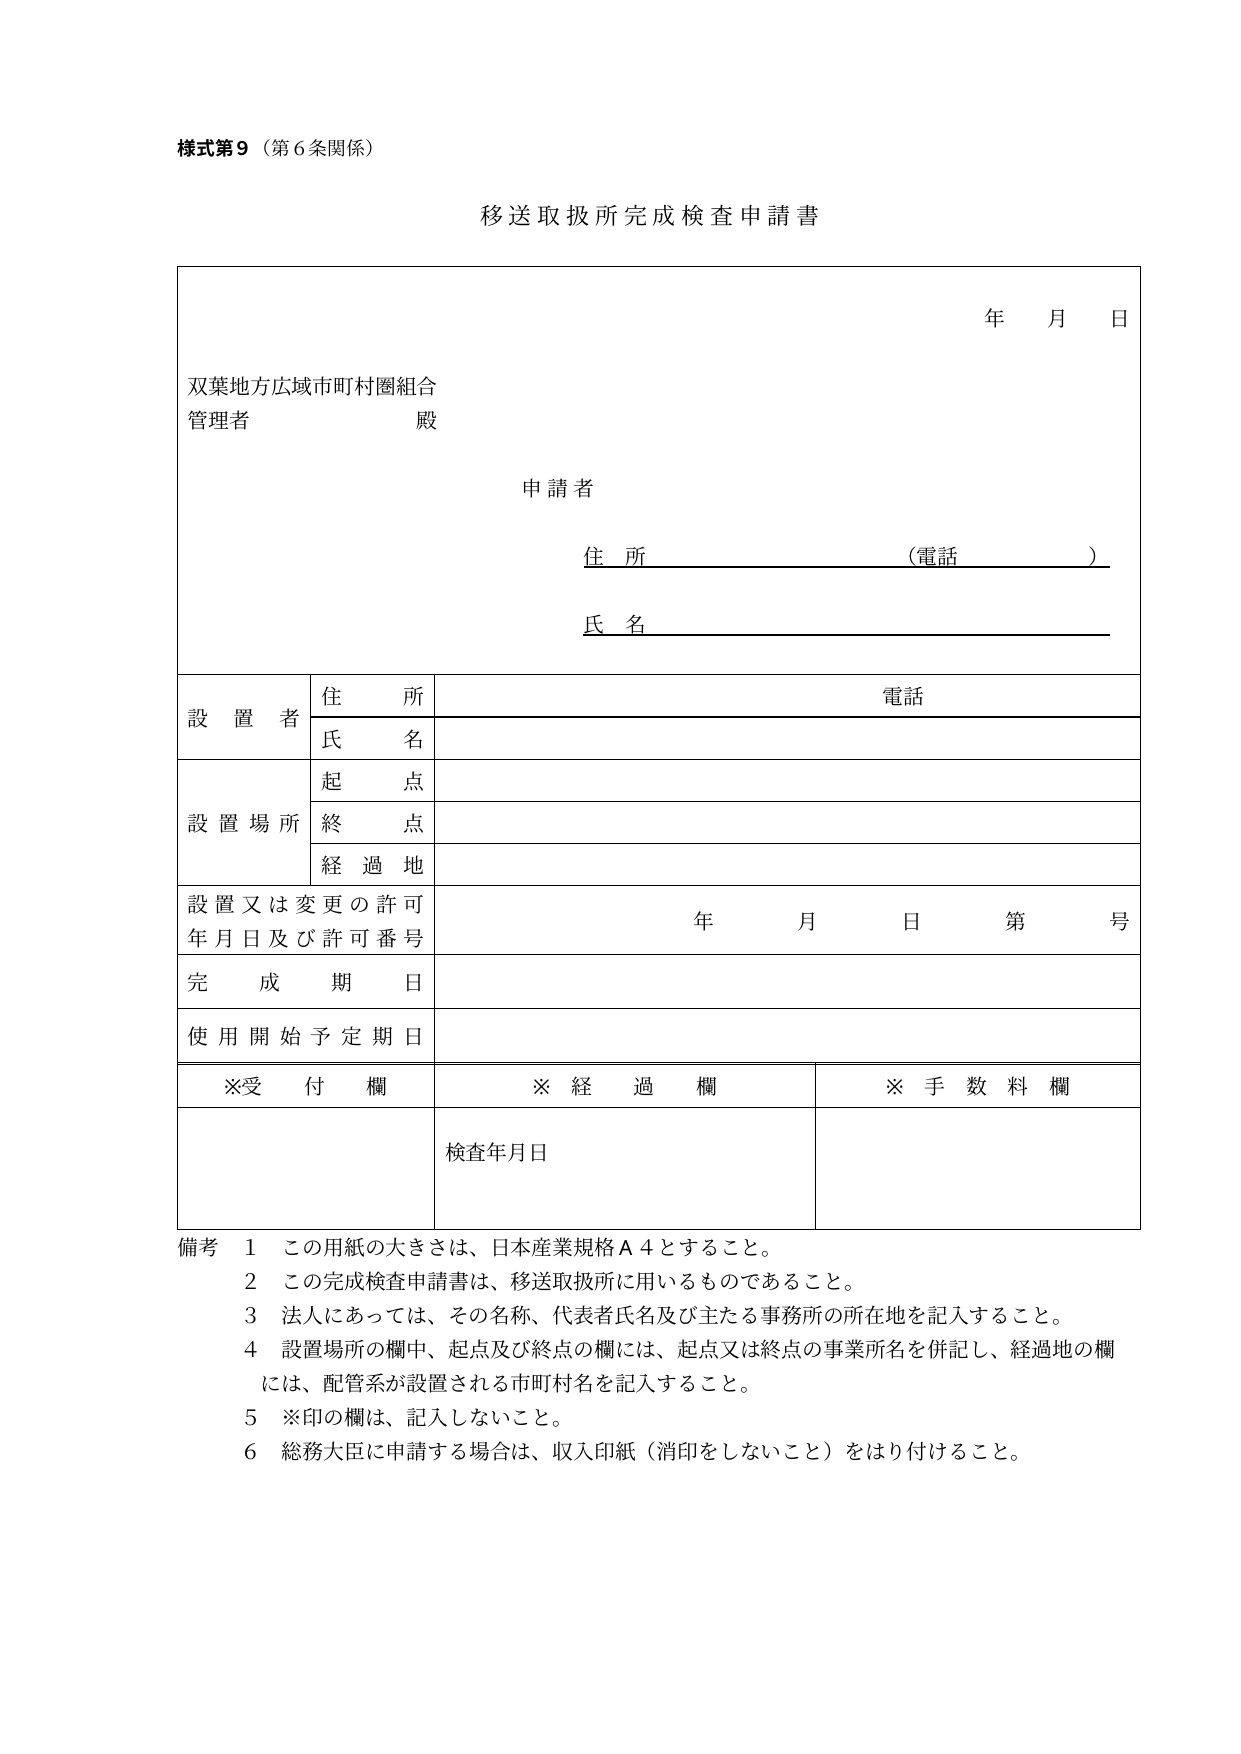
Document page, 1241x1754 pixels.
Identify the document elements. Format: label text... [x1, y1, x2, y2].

text ４ 設置場所の欄中、起点及び終点の欄には、起点又は終点の事業所名を併記し、経過地の欄 [177, 1332, 1122, 1366]
text 移 送 取 扱 所 完 成 検 査 申 請 書 [177, 198, 1122, 232]
table_cell ※ 経 過 欄 [435, 1065, 815, 1107]
text ５ ※印の欄は、記入しないこと。 [177, 1399, 1122, 1433]
table_cell 検査年月日 [435, 1108, 815, 1229]
table_cell [435, 1009, 1140, 1062]
table_cell 設置者 [178, 675, 310, 759]
table_cell 完成期日 [178, 955, 434, 1008]
table_cell 起点 [311, 760, 434, 801]
table_cell 設置場所 [178, 760, 310, 885]
table_cell [435, 718, 1140, 759]
table_cell 年 月 日 第 号 [435, 886, 1140, 954]
table_cell 使用開始予定期日 [178, 1009, 434, 1062]
table_header 年 月 日 双葉地方広域市町村圏組合 管理者 殿 申 請 者 住 所 （電話 ） 氏 名 [178, 267, 1140, 674]
table_cell 終点 [311, 802, 434, 843]
table_cell [178, 1108, 434, 1229]
table_cell [435, 760, 1140, 801]
table_cell [435, 802, 1140, 843]
table_cell ※ 手 数 料 欄 [816, 1065, 1140, 1107]
table_cell 設置又は変更の許可 年月日及び許可番号 [178, 886, 434, 954]
text 備考 １ この用紙の大きさは、日本産業規格A４とすること。 [177, 1230, 1122, 1264]
table_cell [816, 1108, 1140, 1229]
text ３ 法人にあっては、その名称、代表者氏名及び主たる事務所の所在地を記入すること。 [177, 1298, 1122, 1332]
text ２ この完成検査申請書は、移送取扱所に用いるものであること。 [177, 1264, 1122, 1298]
text ６ 総務大臣に申請する場合は、収入印紙（消印をしないこと）をはり付けること。 [177, 1433, 1122, 1467]
table_cell [435, 955, 1140, 1008]
table_cell 電話 [435, 675, 1140, 716]
table_cell ※受 付 欄 [178, 1065, 434, 1107]
table_cell [435, 844, 1140, 885]
table_cell 氏名 [311, 718, 434, 759]
table_cell 経過地 [311, 844, 434, 885]
table_cell 住所 [311, 675, 434, 716]
text には、配管系が設置される市町村名を記入すること。 [177, 1366, 1122, 1399]
text 様式第９（第６条関係） [177, 130, 1122, 164]
